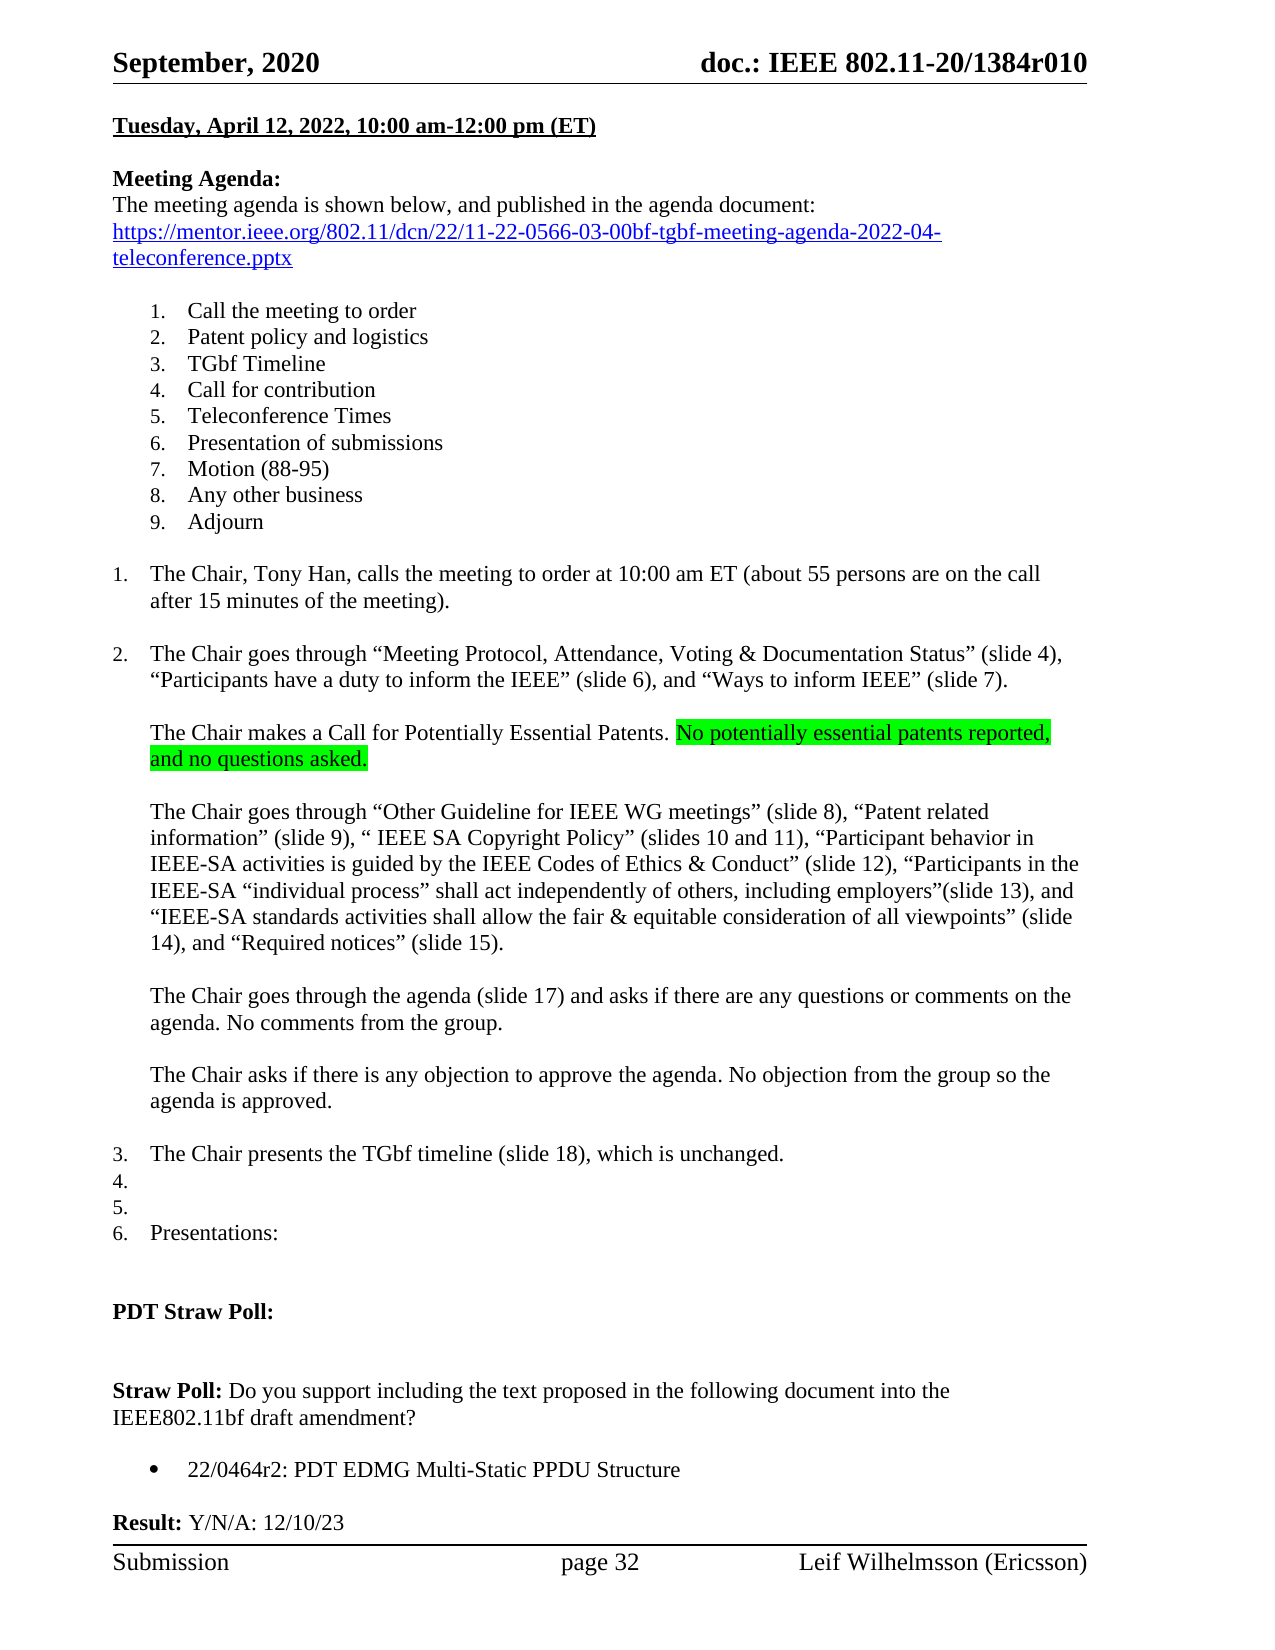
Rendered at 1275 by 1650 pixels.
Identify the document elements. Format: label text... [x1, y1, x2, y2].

list Teleconference Times [150, 402, 1087, 429]
list 22/0464r2: PDT EDMG Multi-Static PPDU Structure [150, 1457, 1087, 1483]
text Straw Poll: Do you support including the text proposed in the following document into the IEEE802.11bf draft amendment? [112, 1377, 1087, 1430]
text Tuesday, April 12, 2022, 10:00 am-12:00 pm (ET) [112, 112, 1087, 139]
list Presentation of submissions [150, 429, 1087, 455]
list Call the meeting to order [150, 297, 1087, 323]
list TGbf Timeline [150, 350, 1087, 376]
list Adjourn [150, 508, 1087, 534]
list Presentations: [112, 1219, 1087, 1246]
text The Chair goes through “Other Guideline for IEEE WG meetings” (slide 8), “Patent related information” (slide 9), “ IEEE SA Copyright Policy” (slides 10 and 11), “Participant behavior in IEEE-SA activities is guided by the IEEE Codes of Ethics & Conduct” (slide 12), “Participants in the IEEE-SA “individual process” shall act independently of others, including employers”(slide 13), and “IEEE-SA standards activities shall allow the fair & equitable consideration of all viewpoints” (slide 14), and “Required notices” (slide 15). [150, 798, 1087, 956]
list The Chair goes through “Meeting Protocol, Attendance, Voting & Documentation Status” (slide 4), “Participants have a duty to inform the IEEE” (slide 6), and “Ways to inform IEEE” (slide 7). [112, 639, 1087, 692]
list The Chair presents the TGbf timeline (slide 18), which is unchanged. [112, 1140, 1087, 1167]
text The Chair goes through the agenda (slide 17) and asks if there are any questions or comments on the agenda. No comments from the group. [150, 982, 1087, 1035]
list The Chair, Tony Han, calls the meeting to order at 10:00 am ET (about 55 persons are on the call after 15 minutes of the meeting). [112, 561, 1087, 613]
list Call for contribution [150, 376, 1087, 402]
list Patent policy and logistics [150, 323, 1087, 350]
text Meeting Agenda: [112, 165, 1087, 192]
list Any other business [150, 481, 1087, 508]
text Result: Y/N/A: 12/10/23 [112, 1509, 1087, 1536]
list The Chair makes a Call for Potentially Essential Patents. No potentially essential patents reported, and no questions asked. [150, 719, 1087, 771]
list Motion (88-95) [150, 455, 1087, 481]
text The meeting agenda is shown below, and published in the agenda document: https://mentor.ieee.org/802.11/dcn/22/11-22-0566-03-00bf-tgbf-meeting-agenda-2022-04-teleconference.pptx [112, 192, 1087, 271]
text The Chair asks if there is any objection to approve the agenda. No objection from the group so the agenda is approved. [150, 1061, 1087, 1114]
text PDT Straw Poll: [112, 1298, 1087, 1325]
